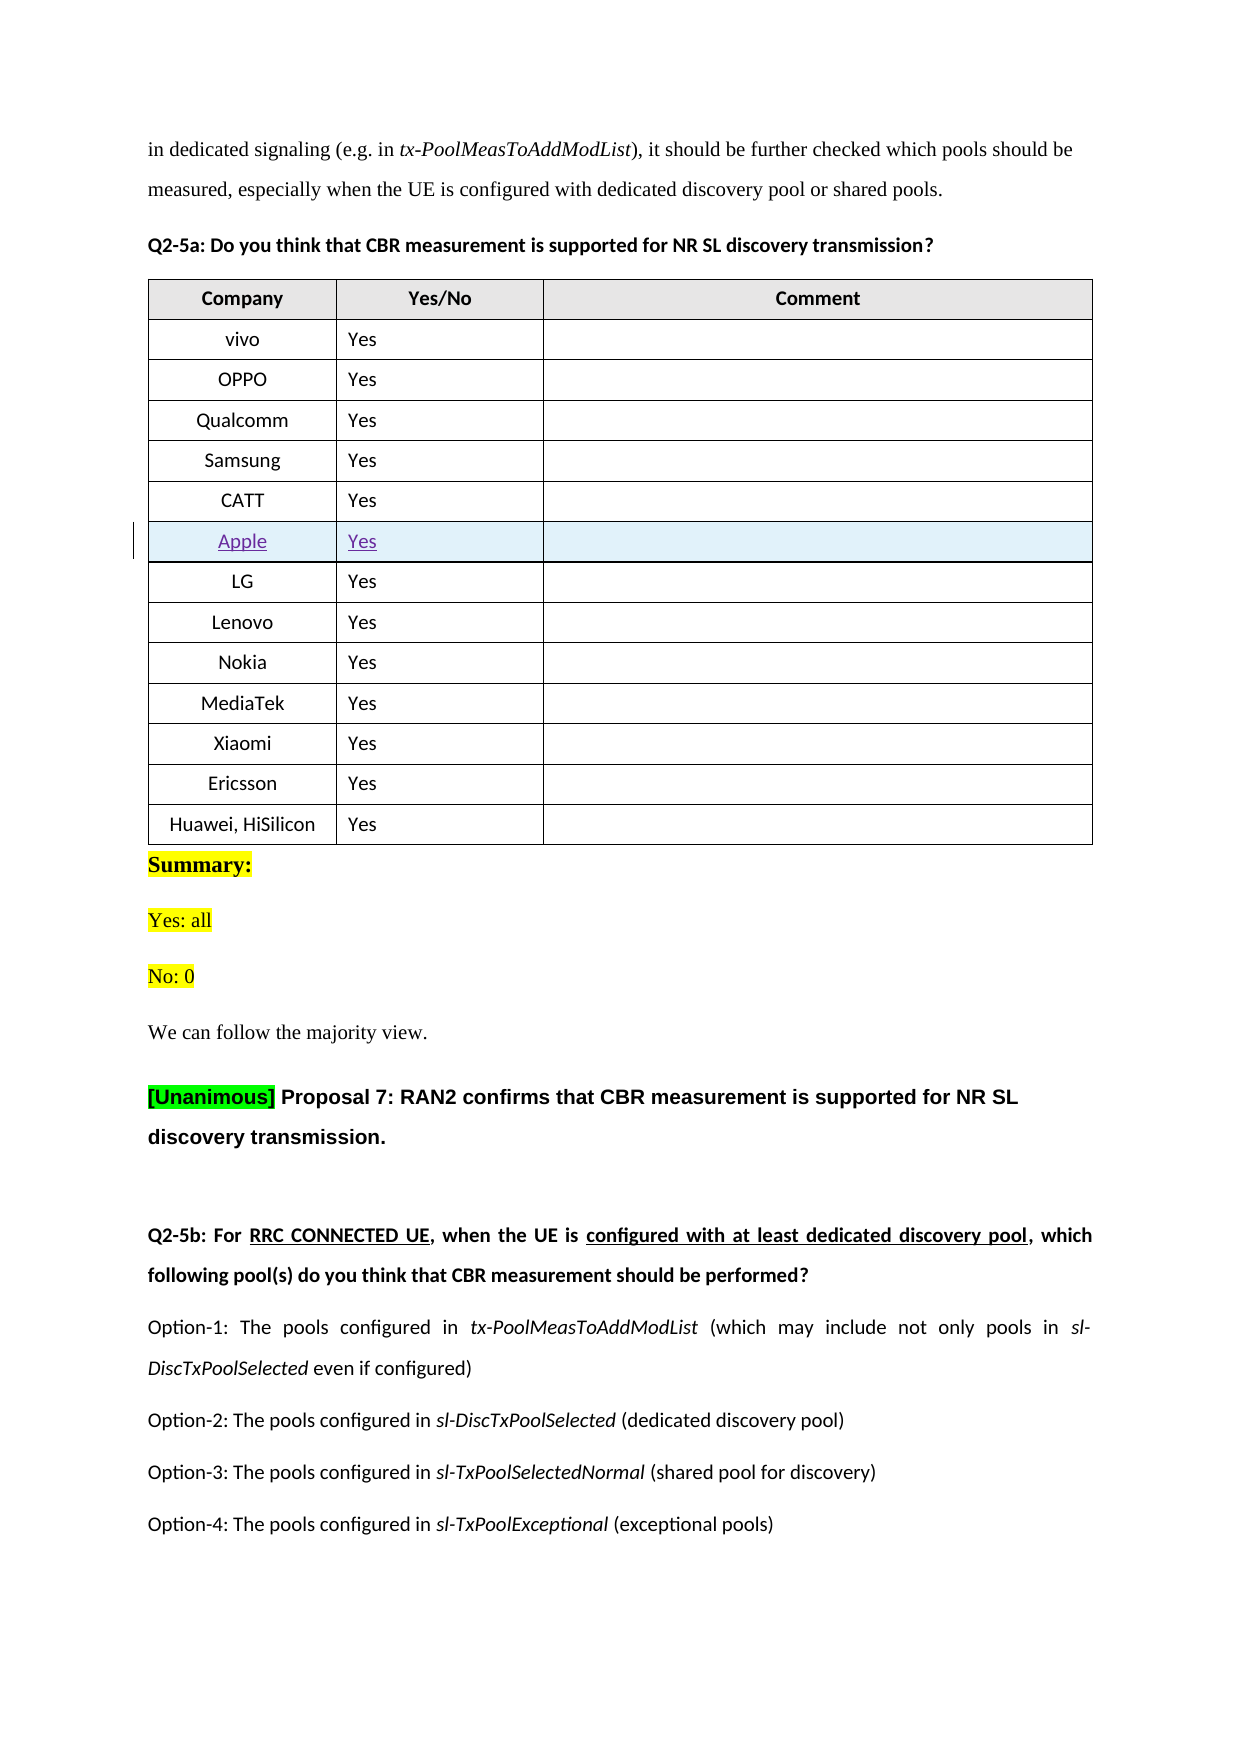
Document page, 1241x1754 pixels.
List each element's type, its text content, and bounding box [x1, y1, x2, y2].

text Option-2: The pools configured in sl-DiscTxPoolSelected (dedicated discovery pool) [148, 1401, 1092, 1438]
table_cell Qualcomm [149, 401, 336, 440]
table_cell Yes [337, 441, 543, 481]
table_cell Yes [337, 360, 543, 400]
table_cell Yes [337, 643, 543, 683]
text No: 0 [148, 958, 1092, 995]
table_cell [544, 482, 1092, 521]
table_cell Yes [337, 765, 543, 804]
table_cell Yes [337, 603, 543, 642]
table_cell [544, 320, 1092, 359]
table_cell [544, 401, 1092, 440]
table_cell Ericsson [149, 765, 336, 804]
table_cell [544, 684, 1092, 723]
text Option-1: The pools configured in tx-PoolMeasToAddModList (which may include not only pools in sl-DiscTxPoolSelected even if configured) [148, 1308, 1092, 1386]
table_cell Yes [337, 401, 543, 440]
table_cell [544, 603, 1092, 642]
table_cell Yes [337, 724, 543, 763]
table_cell Samsung [149, 441, 336, 481]
table_cell vivo [149, 320, 336, 359]
text Option-3: The pools configured in sl-TxPoolSelectedNormal (shared pool for discovery) [148, 1453, 1092, 1490]
table_cell Lenovo [149, 603, 336, 642]
text Yes: all [148, 902, 1092, 939]
table_cell [544, 765, 1092, 804]
table_cell [544, 563, 1092, 602]
table_cell Yes [337, 684, 543, 723]
table_cell Yes [337, 482, 543, 521]
table_cell [544, 724, 1092, 763]
text Option-4: The pools configured in sl-TxPoolExceptional (exceptional pools) [148, 1505, 1092, 1542]
table_cell [544, 360, 1092, 400]
subtitle [Unanimous] Proposal 7: RAN2 confirms that CBR measurement is supported for NR SL discovery transmission. [148, 1078, 1092, 1156]
table_cell OPPO [149, 360, 336, 400]
table_cell Yes [337, 563, 543, 602]
table_cell Yes [337, 805, 543, 844]
table_header Comment [544, 280, 1092, 319]
table_cell CATT [149, 482, 336, 521]
table_cell Huawei, HiSilicon [149, 805, 336, 844]
table_cell [544, 805, 1092, 844]
table_header Company [149, 280, 336, 319]
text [148, 130, 1092, 208]
table_header Yes/No [337, 280, 543, 319]
text Q2-5b: For RRC CONNECTED UE, when the UE is configured with at least dedicated discovery pool, which following pool(s) do you think that CBR measurement should be performed? [148, 1216, 1092, 1294]
table_cell Nokia [149, 643, 336, 683]
table_cell [544, 643, 1092, 683]
table_cell Yes [337, 320, 543, 359]
table_cell [544, 441, 1092, 481]
table_cell MediaTek [149, 684, 336, 723]
text We can follow the majority view. [148, 1014, 1092, 1051]
text Summary: [148, 845, 1092, 883]
table_cell LG [149, 563, 336, 602]
text Q2-5a: Do you think that CBR measurement is supported for NR SL discovery transmission? [148, 226, 1092, 264]
table_cell Xiaomi [149, 724, 336, 763]
